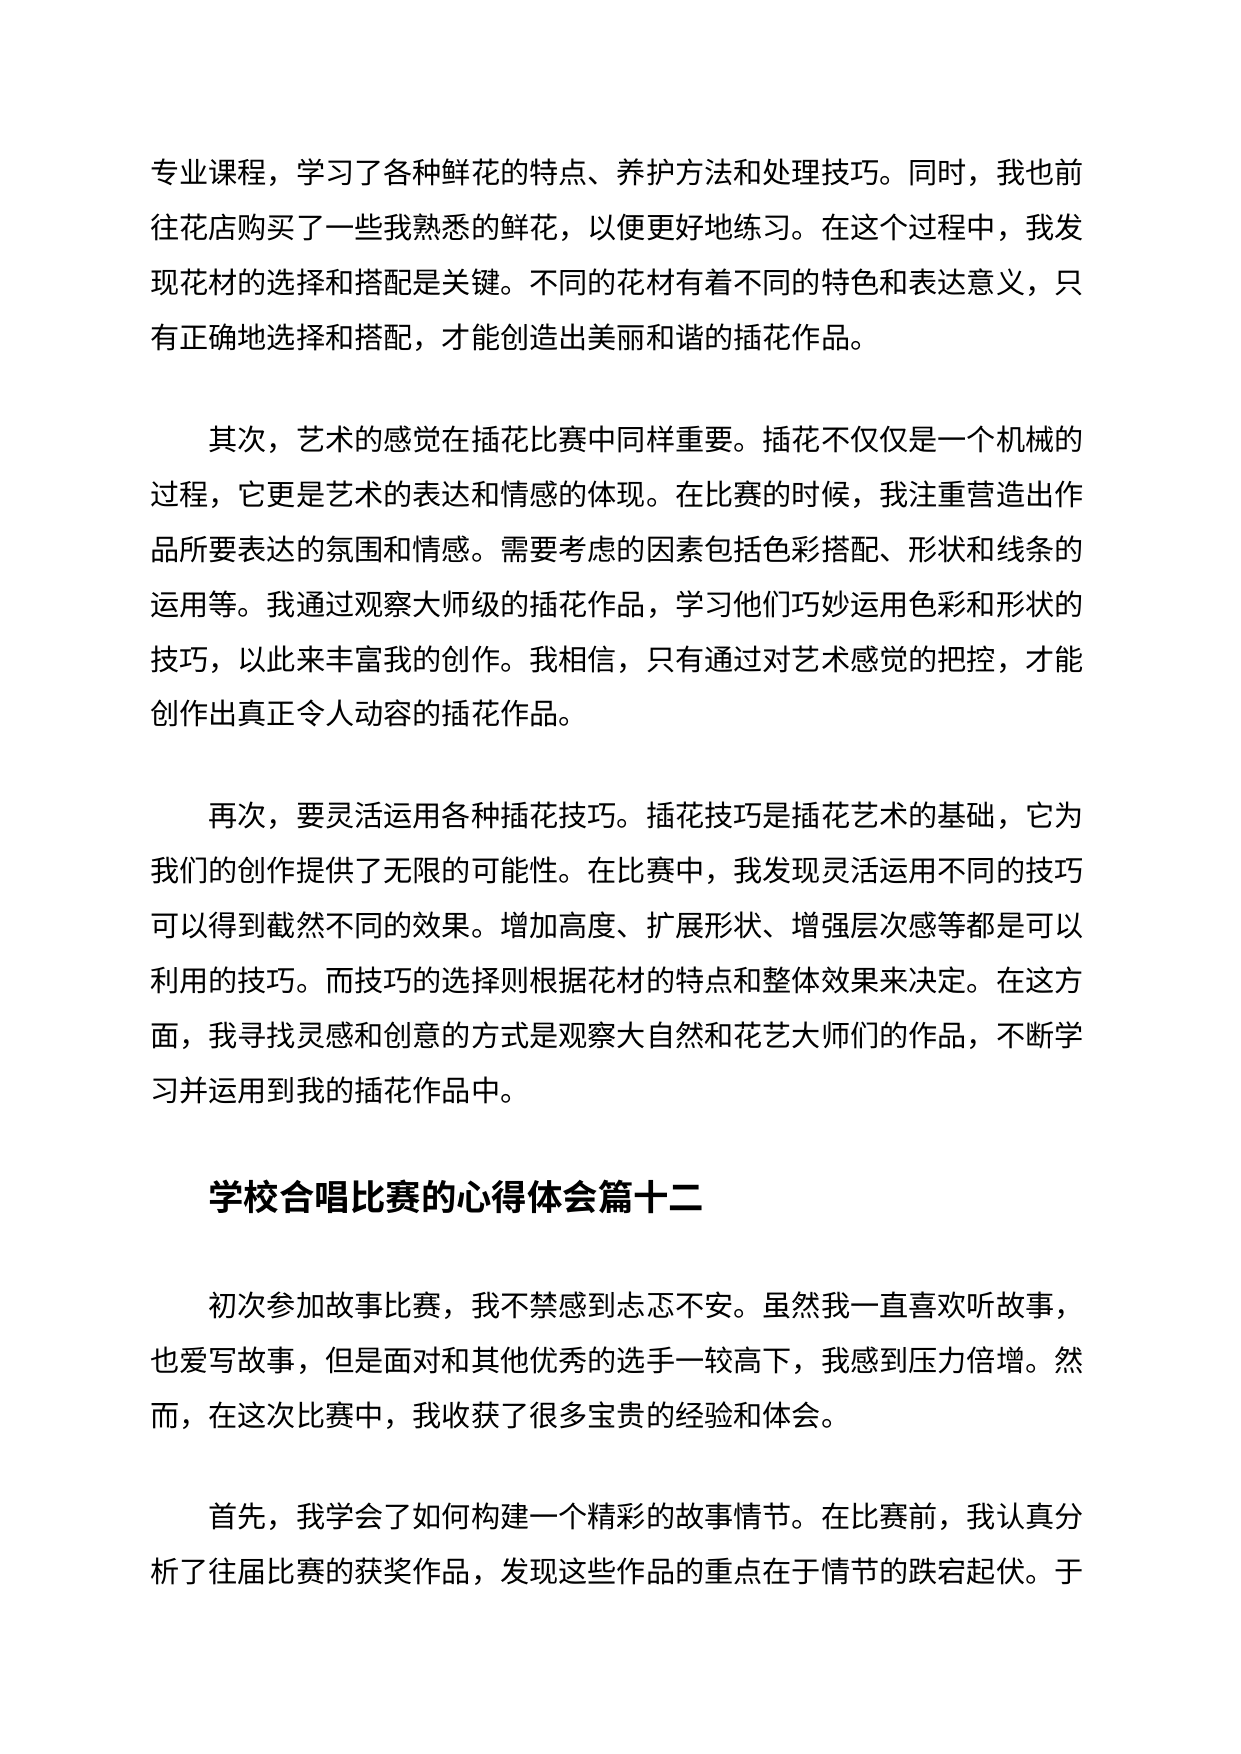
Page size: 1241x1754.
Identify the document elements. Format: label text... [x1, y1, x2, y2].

text 学校合唱比赛的心得体会篇十二 [150, 1169, 1090, 1220]
text 其次，艺术的感觉在插花比赛中同样重要。插花不仅仅是一个机械的过程，它更是艺术的表达和情感的体现。在比赛的时候，我注重营造出作品所要表达的氛围和情感。需要考虑的因素包括色彩搭配、形状和线条的运用等。我通过观察大师级的插花作品，学习他们巧妙运用色彩和形状的技巧，以此来丰富我的创作。我相信，只有通过对艺术感觉的把控，才能创作出真正令人动容的插花作品。 [150, 416, 1090, 733]
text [150, 1494, 1090, 1591]
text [150, 150, 1090, 357]
text 初次参加故事比赛，我不禁感到忐忑不安。虽然我一直喜欢听故事，也爱写故事，但是面对和其他优秀的选手一较高下，我感到压力倍增。然而，在这次比赛中，我收获了很多宝贵的经验和体会。 [150, 1282, 1090, 1434]
text 再次，要灵活运用各种插花技巧。插花技巧是插花艺术的基础，它为我们的创作提供了无限的可能性。在比赛中，我发现灵活运用不同的技巧可以得到截然不同的效果。增加高度、扩展形状、增强层次感等都是可以利用的技巧。而技巧的选择则根据花材的特点和整体效果来决定。在这方面，我寻找灵感和创意的方式是观察大自然和花艺大师们的作品，不断学习并运用到我的插花作品中。 [150, 793, 1090, 1109]
